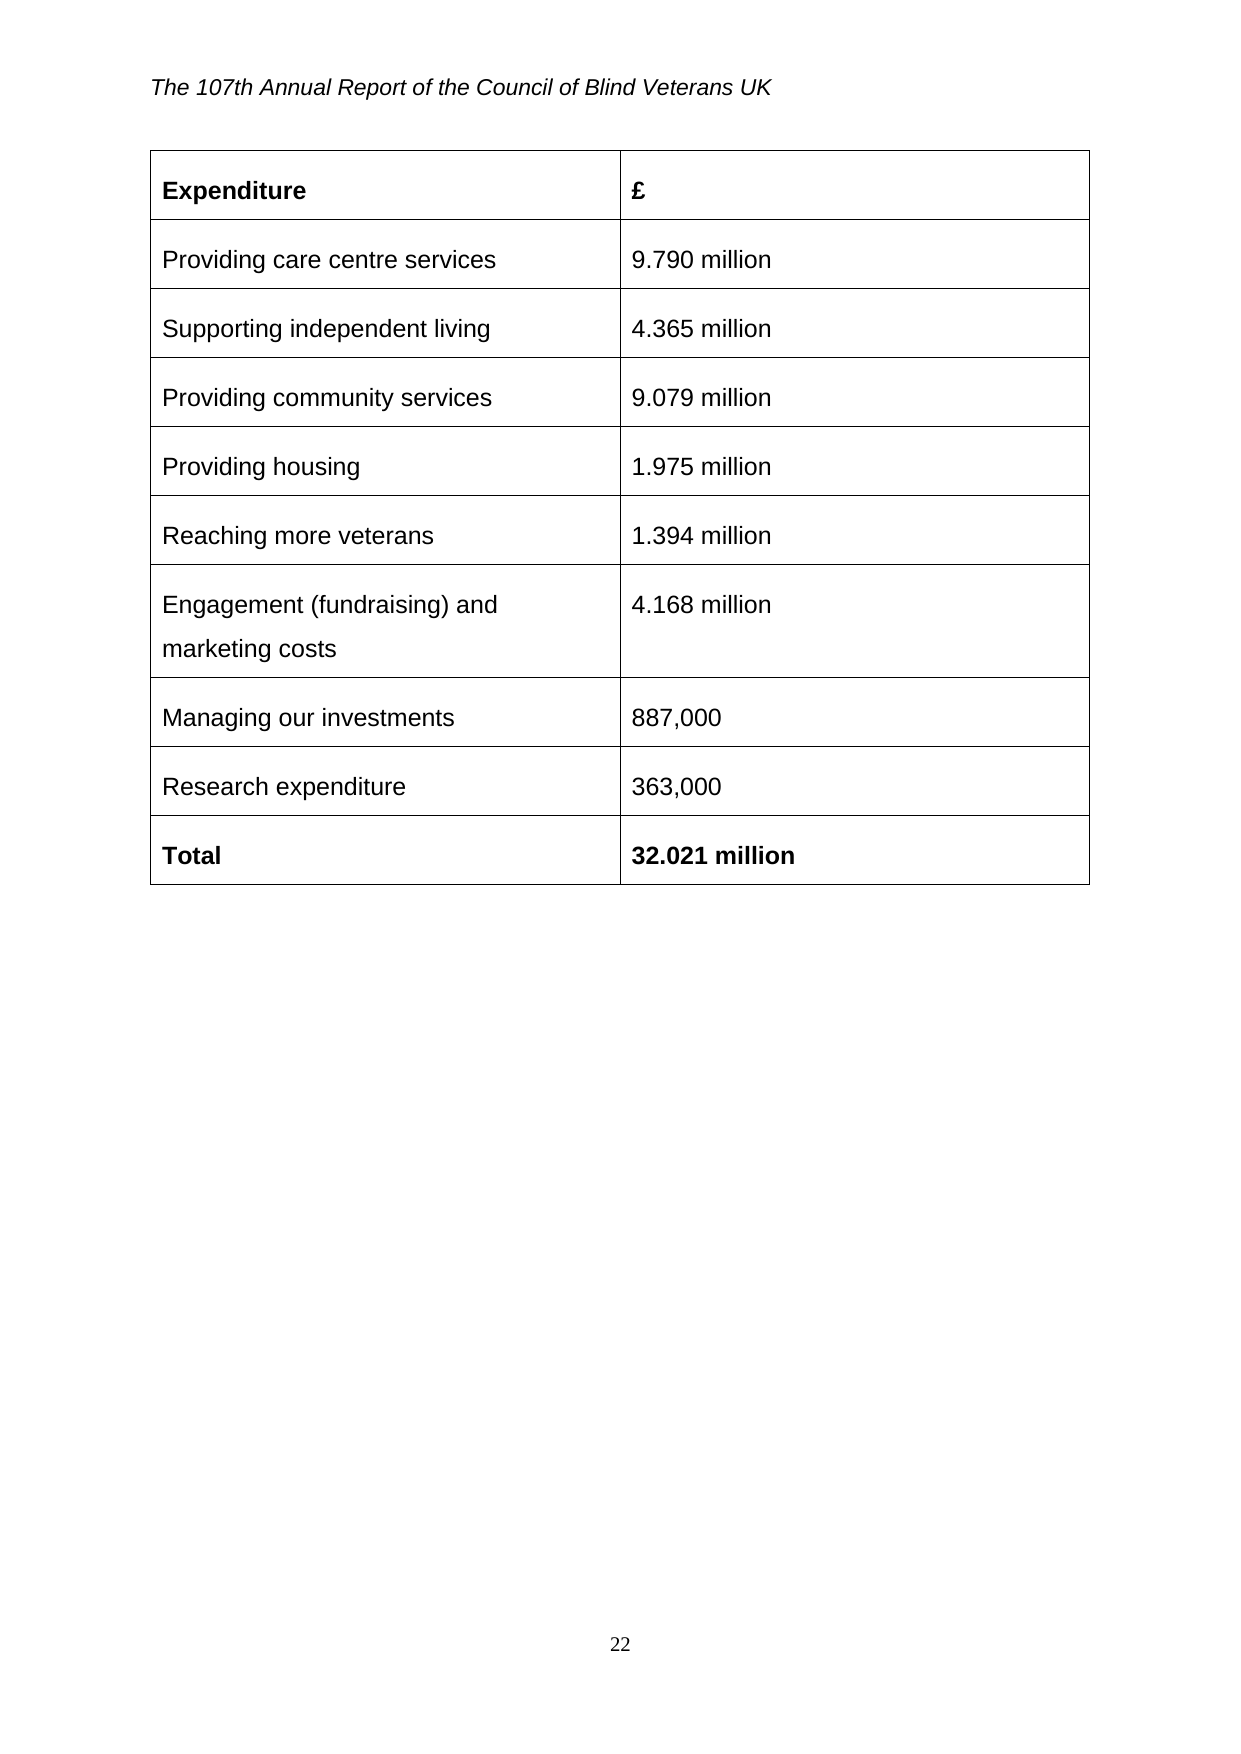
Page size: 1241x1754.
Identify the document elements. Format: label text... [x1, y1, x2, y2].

table_cell Research expenditure [151, 747, 620, 815]
table_cell Engagement (fundraising) and marketing costs [151, 565, 620, 677]
table_cell Providing care centre services [151, 220, 620, 288]
table_header £ [621, 151, 1089, 219]
table_cell 887,000 [621, 678, 1089, 746]
table_cell 9.790 million [621, 220, 1089, 288]
table_header Expenditure [151, 151, 620, 219]
table_cell 363,000 [621, 747, 1089, 815]
table_cell Reaching more veterans [151, 496, 620, 564]
table_cell 32.021 million [621, 816, 1089, 884]
table_cell 4.365 million [621, 289, 1089, 357]
table_cell 4.168 million [621, 565, 1089, 677]
table_cell Providing housing [151, 427, 620, 495]
table_cell 1.975 million [621, 427, 1089, 495]
table_cell Managing our investments [151, 678, 620, 746]
table_cell 9.079 million [621, 358, 1089, 426]
table_cell Providing community services [151, 358, 620, 426]
table_cell Supporting independent living [151, 289, 620, 357]
table_cell 1.394 million [621, 496, 1089, 564]
table_cell Total [151, 816, 620, 884]
